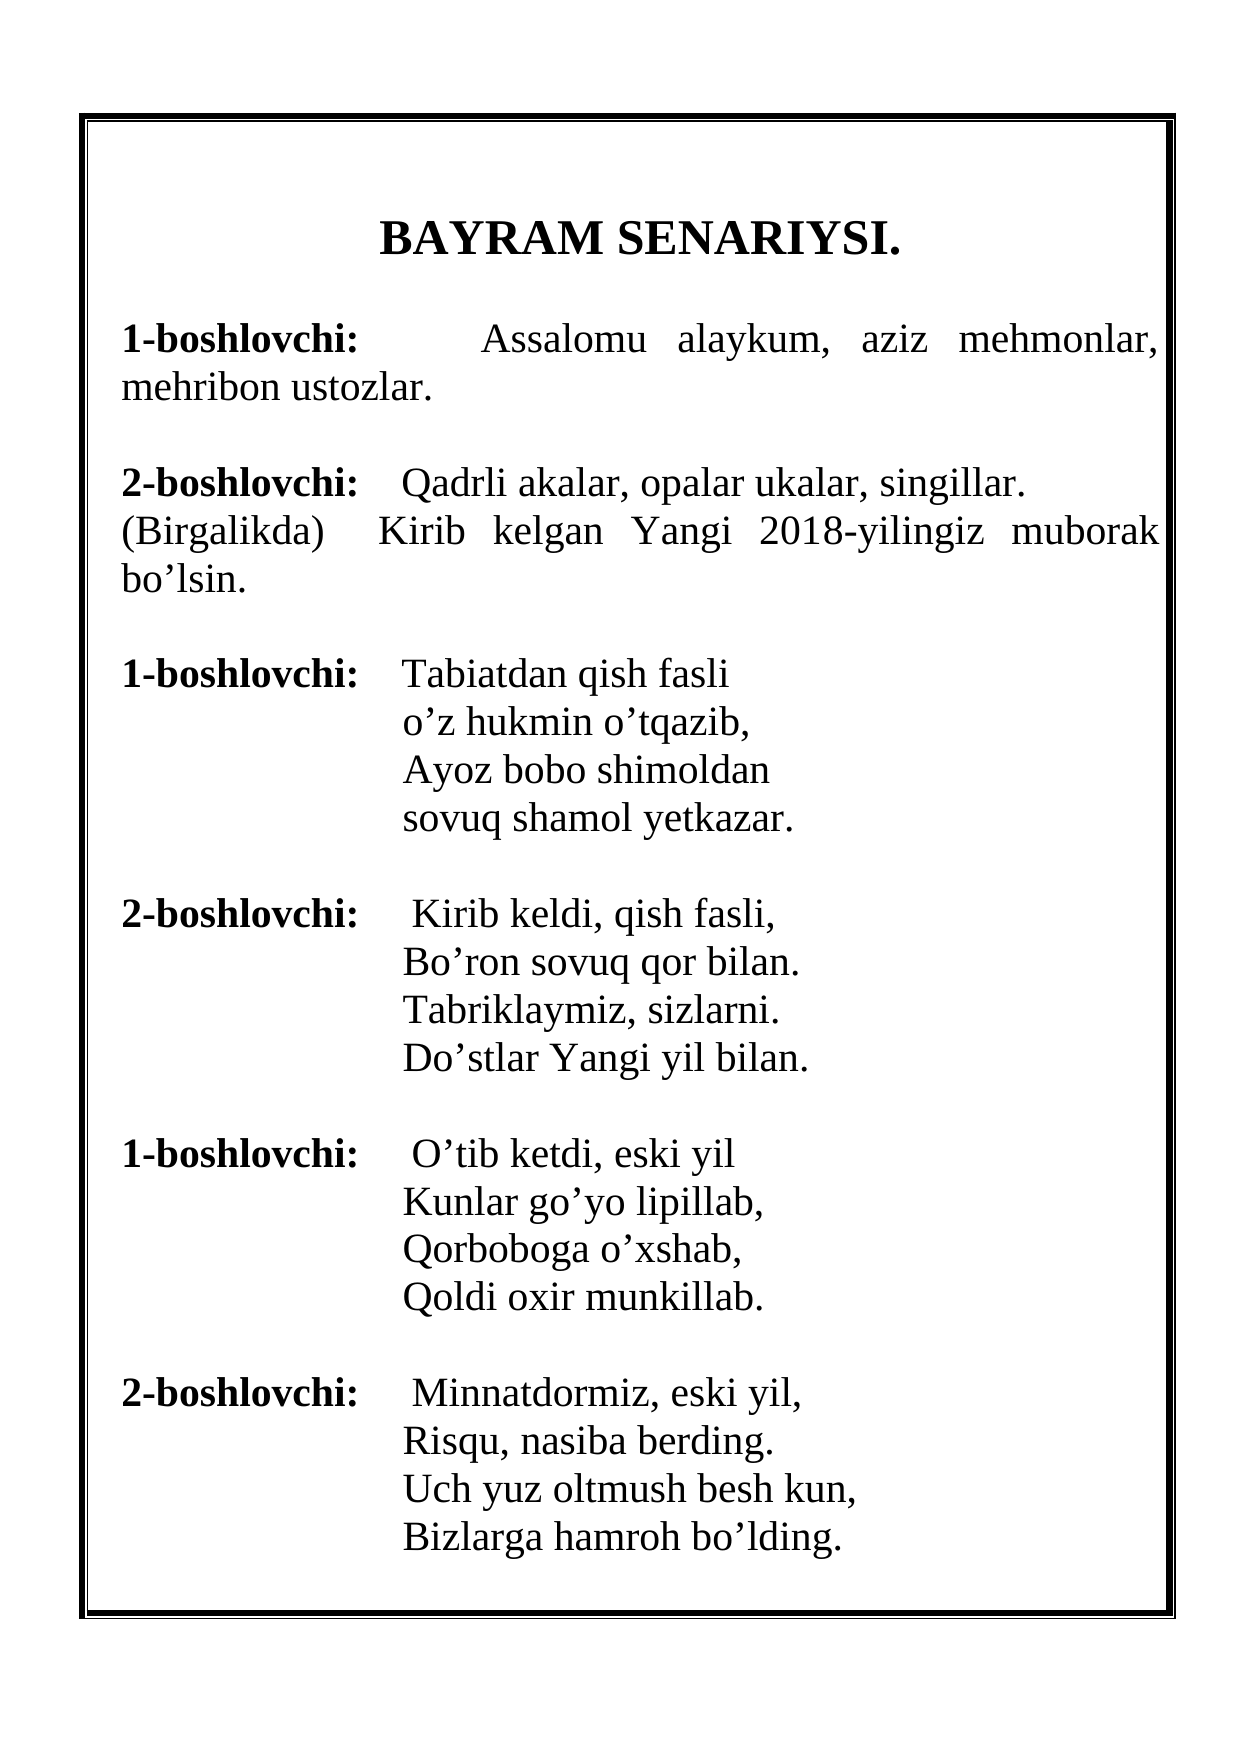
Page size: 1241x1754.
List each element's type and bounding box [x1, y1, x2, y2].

table_header [88, 122, 1166, 1610]
